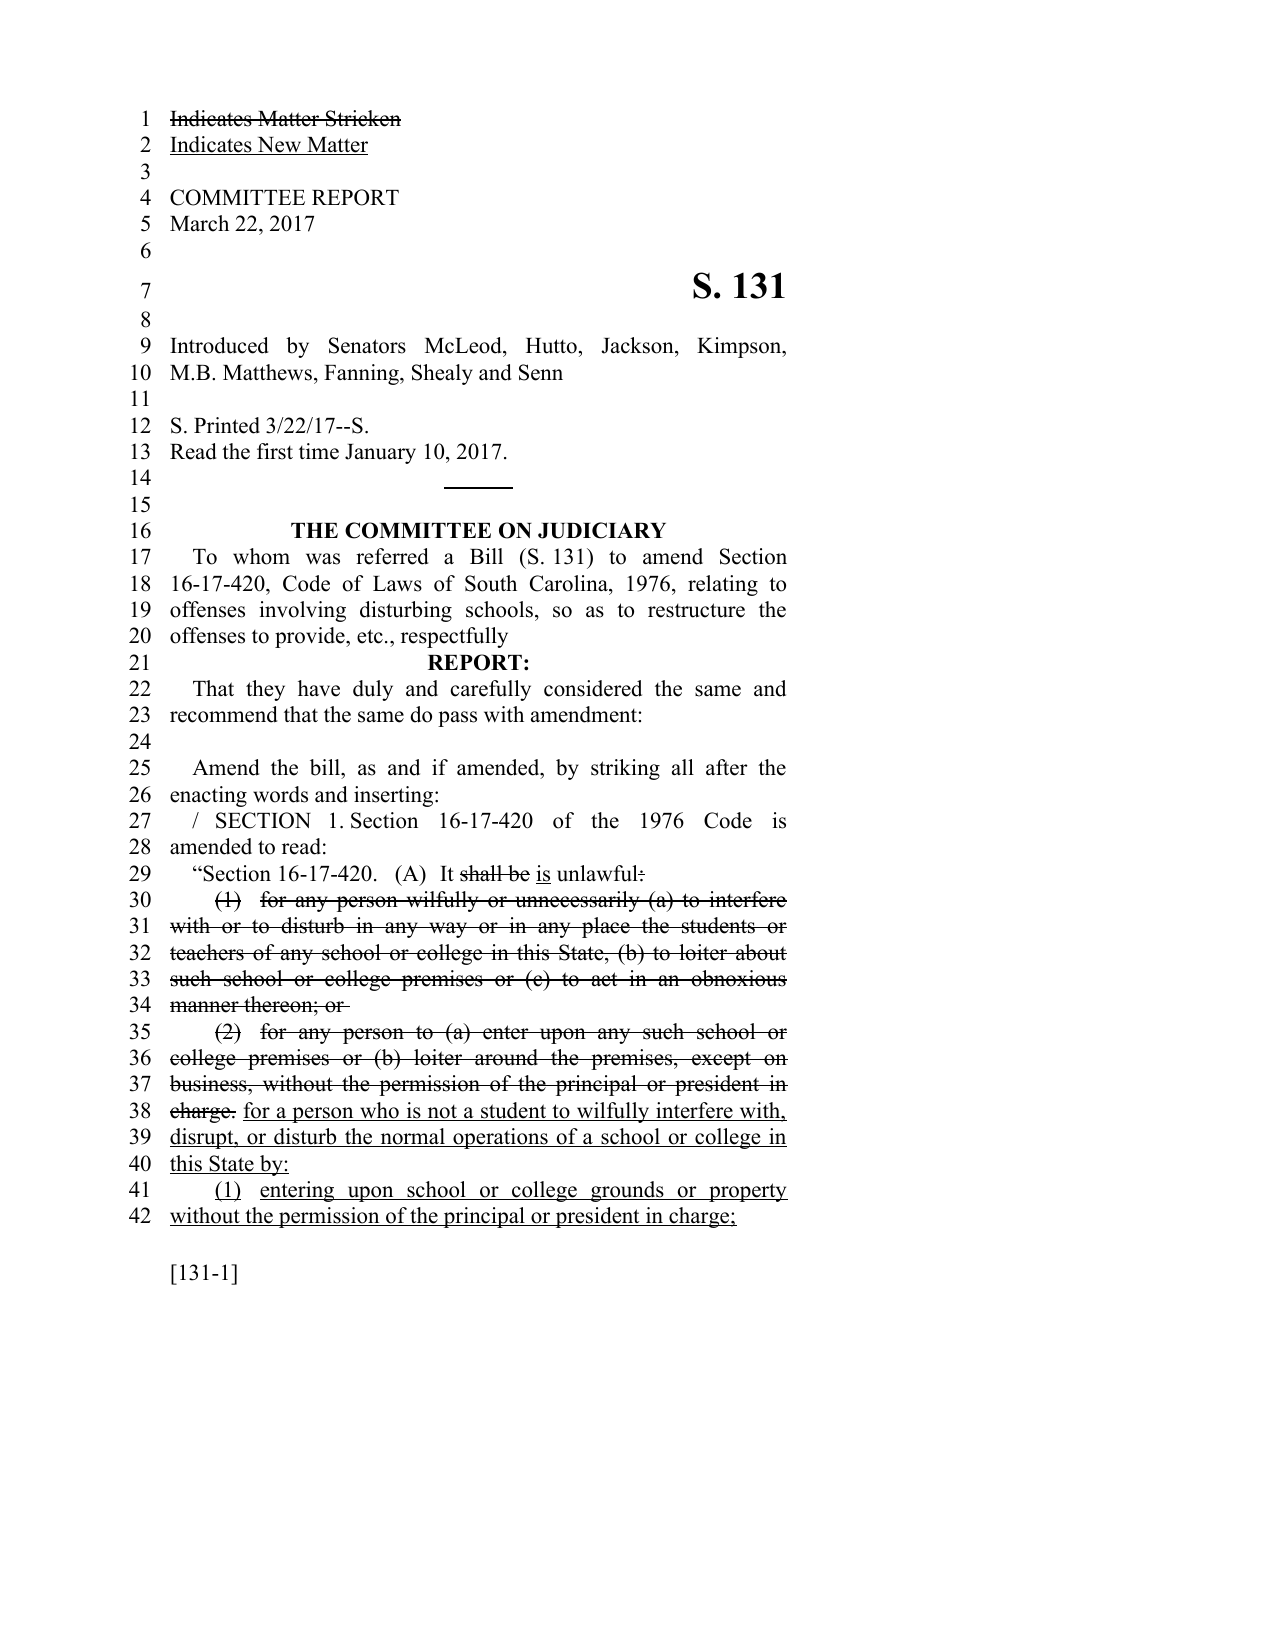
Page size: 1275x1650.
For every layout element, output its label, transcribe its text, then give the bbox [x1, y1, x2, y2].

text To whom was referred a Bill (S. 131) to amend Section 16-17-420, Code of Laws of South Carolina, 1976, relating to offenses involving disturbing schools, so as to restructure the offenses to provide, etc., respectfully [169, 543, 787, 649]
text (2) for any person to (a) enter upon any such school or college premises or (b) loiter around the premises, except on business, without the permission of the principal or president in charge. for a person who is not a student to wilfully interfere with, disrupt, or disturb the normal operations of a school or college in this State by: [169, 1086, 787, 1146]
text (2) for any person to (a) enter upon any such school or college premises or (b) loiter around the premises, except on business, without the permission of the principal or president in charge. for a person who is not a student to wilfully interfere with, disrupt, or disturb the normal operations of a school or college in this State by: [169, 1018, 787, 1059]
text REPORT: [169, 649, 787, 675]
text S. Printed 3/22/17--S. [169, 412, 787, 438]
text Introduced by Senators McLeod, Hutto, Jackson, Kimpson, M.B. Matthews, Fanning, Shealy and Senn [169, 333, 787, 385]
text / SECTION 1. Section 16-17-420 of the 1976 Code is amended to read: [169, 807, 787, 860]
text March 22, 2017 [169, 210, 787, 237]
text Amend the bill, as and if amended, by striking all after the enacting words and inserting: [169, 754, 787, 807]
text COMMITTEE REPORT [169, 184, 787, 210]
text Read the first time January 10, 2017. [169, 438, 787, 464]
text S. 131 [169, 263, 787, 306]
text THE COMMITTEE ON JUDICIARY [169, 517, 787, 543]
text “Section 16-17-420. (A) It shall be is unlawful: [169, 860, 787, 886]
text (1) entering upon school or college grounds or property without the permission of the principal or president in charge; [169, 1176, 787, 1229]
text Indicates New Matter [169, 131, 787, 158]
text (1) for any person wilfully or unnecessarily (a) to interfere with or to disturb in any way or in any place the students or teachers of any school or college in this State, (b) to loiter about such school or college premises or (c) to act in an obnoxious manner thereon; or [169, 886, 787, 927]
text That they have duly and carefully considered the same and recommend that the same do pass with amendment: [169, 675, 787, 728]
text (1) for any person wilfully or unnecessarily (a) to interfere with or to disturb in any way or in any place the students or teachers of any school or college in this State, (b) to loiter about such school or college premises or (c) to act in an obnoxious manner thereon; or [169, 980, 787, 1018]
text Indicates Matter Stricken [169, 105, 787, 131]
